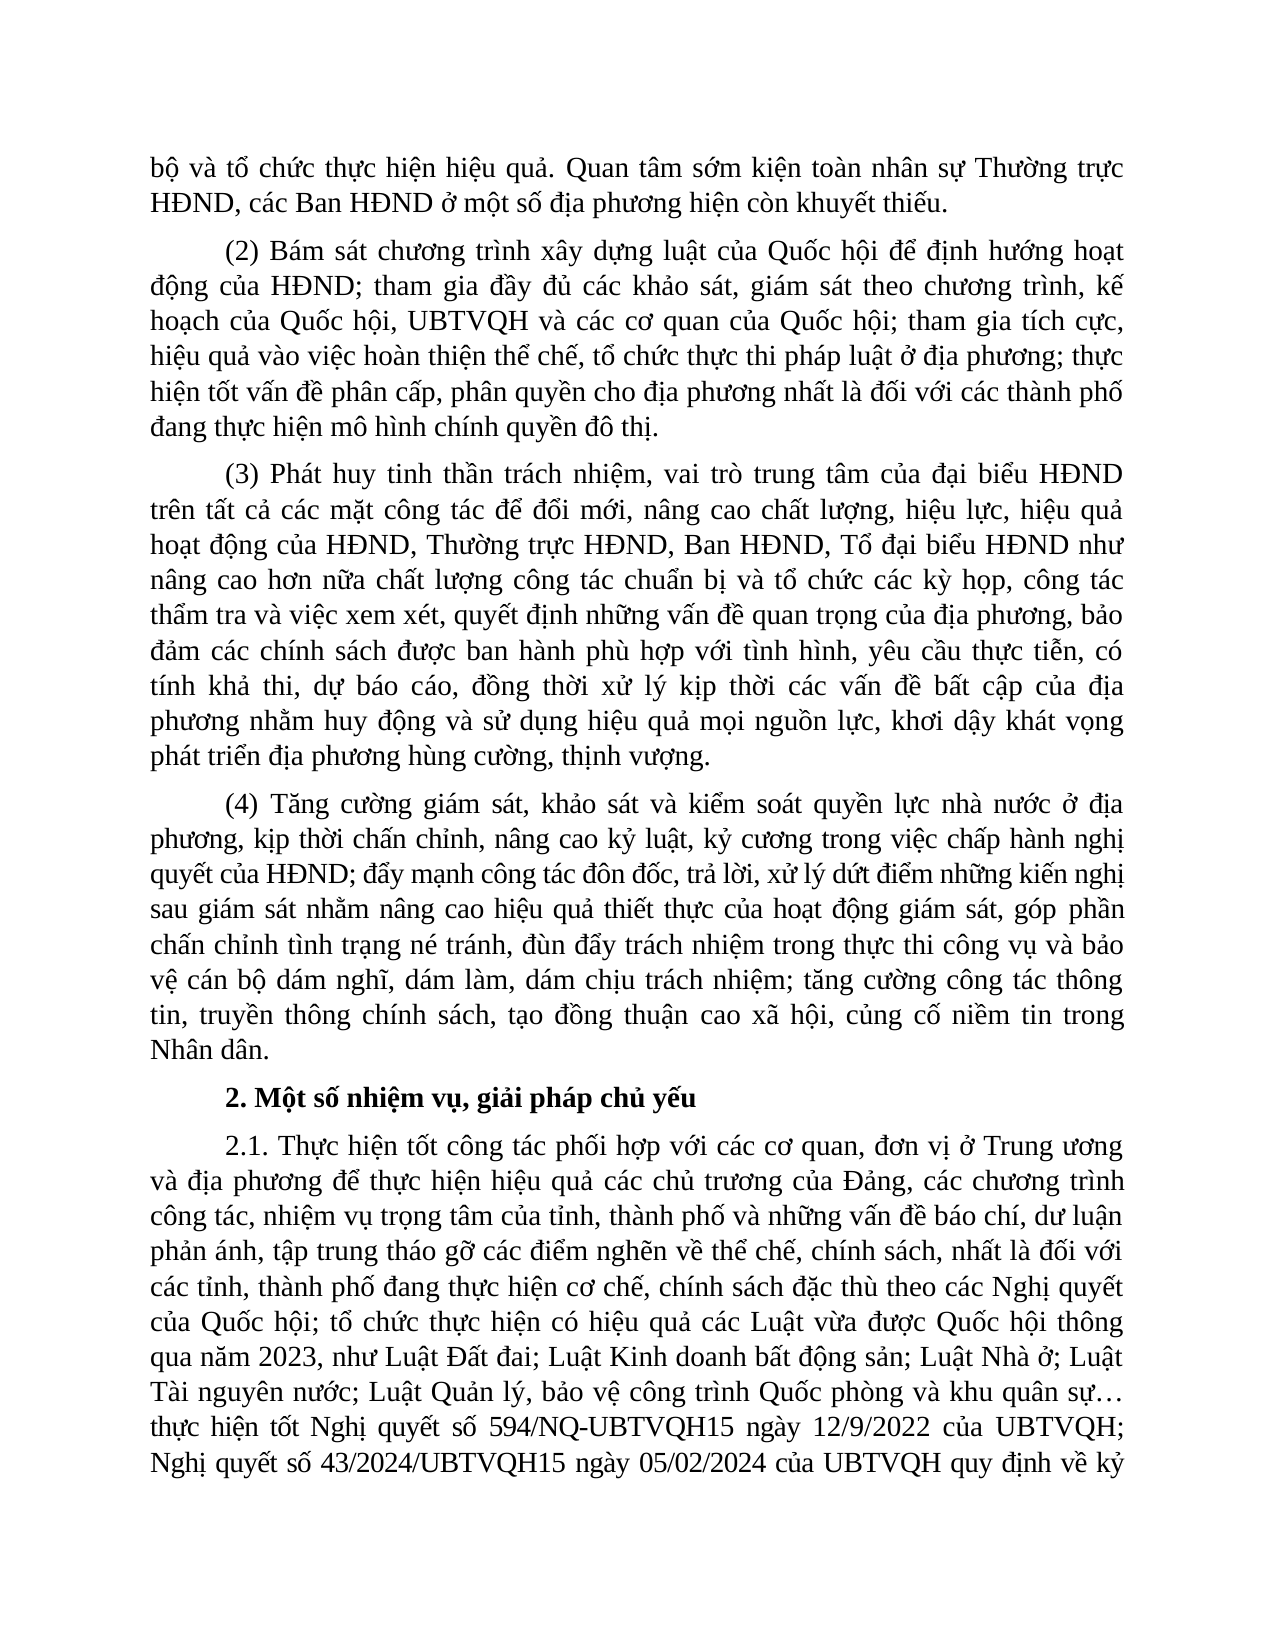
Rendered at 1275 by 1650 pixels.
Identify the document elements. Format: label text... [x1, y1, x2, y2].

text (3) Phát huy tinh thần trách nhiệm, vai trò trung tâm của đại biểu HĐND trên tất cả các mặt công tác để đổi mới, nâng cao chất lượng, hiệu lực, hiệu quả hoạt động của HĐND, Thường trực HĐND, Ban HĐND, Tổ đại biểu HĐND như nâng cao hơn nữa chất lượng công tác chuẩn bị và tổ chức các kỳ họp, công tác thẩm tra và việc xem xét, quyết định những vấn đề quan trọng của địa phương, bảo đảm các chính sách được ban hành phù hợp với tình hình, yêu cầu thực tiễn, có tính khả thi, dự báo cáo, đồng thời xử lý kịp thời các vấn đề bất cập của địa phương nhằm huy động và sử dụng hiệu quả mọi nguồn lực, khơi dậy khát vọng phát triển địa phương hùng cường, thịnh vượng. [150, 457, 1125, 772]
text (4) Tăng cường giám sát, khảo sát và kiểm soát quyền lực nhà nước ở địa phương, kịp thời chấn chỉnh, nâng cao kỷ luật, kỷ cương trong việc chấp hành nghị quyết của HĐND; đẩy mạnh công tác đôn đốc, trả lời, xử lý dứt điểm những kiến nghị sau giám sát nhằm nâng cao hiệu quả thiết thực của hoạt động giám sát, góp phần chấn chỉnh tình trạng né tránh, đùn đẩy trách nhiệm trong thực thi công vụ và bảo vệ cán bộ dám nghĩ, dám làm, dám chịu trách nhiệm; tăng cường công tác thông tin, truyền thông chính sách, tạo đồng thuận cao xã hội, củng cố niềm tin trong Nhân dân. [150, 786, 1125, 1066]
subtitle 2. Một số nhiệm vụ, giải pháp chủ yếu [150, 1080, 1125, 1114]
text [150, 150, 1125, 219]
text (2) Bám sát chương trình xây dựng luật của Quốc hội để định hướng hoạt động của HĐND; tham gia đầy đủ các khảo sát, giám sát theo chương trình, kế hoạch của Quốc hội, UBTVQH và các cơ quan của Quốc hội; tham gia tích cực, hiệu quả vào việc hoàn thiện thể chế, tổ chức thực thi pháp luật ở địa phương; thực hiện tốt vấn đề phân cấp, phân quyền cho địa phương nhất là đối với các thành phố đang thực hiện mô hình chính quyền đô thị. [150, 233, 1125, 442]
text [150, 1128, 1125, 1478]
